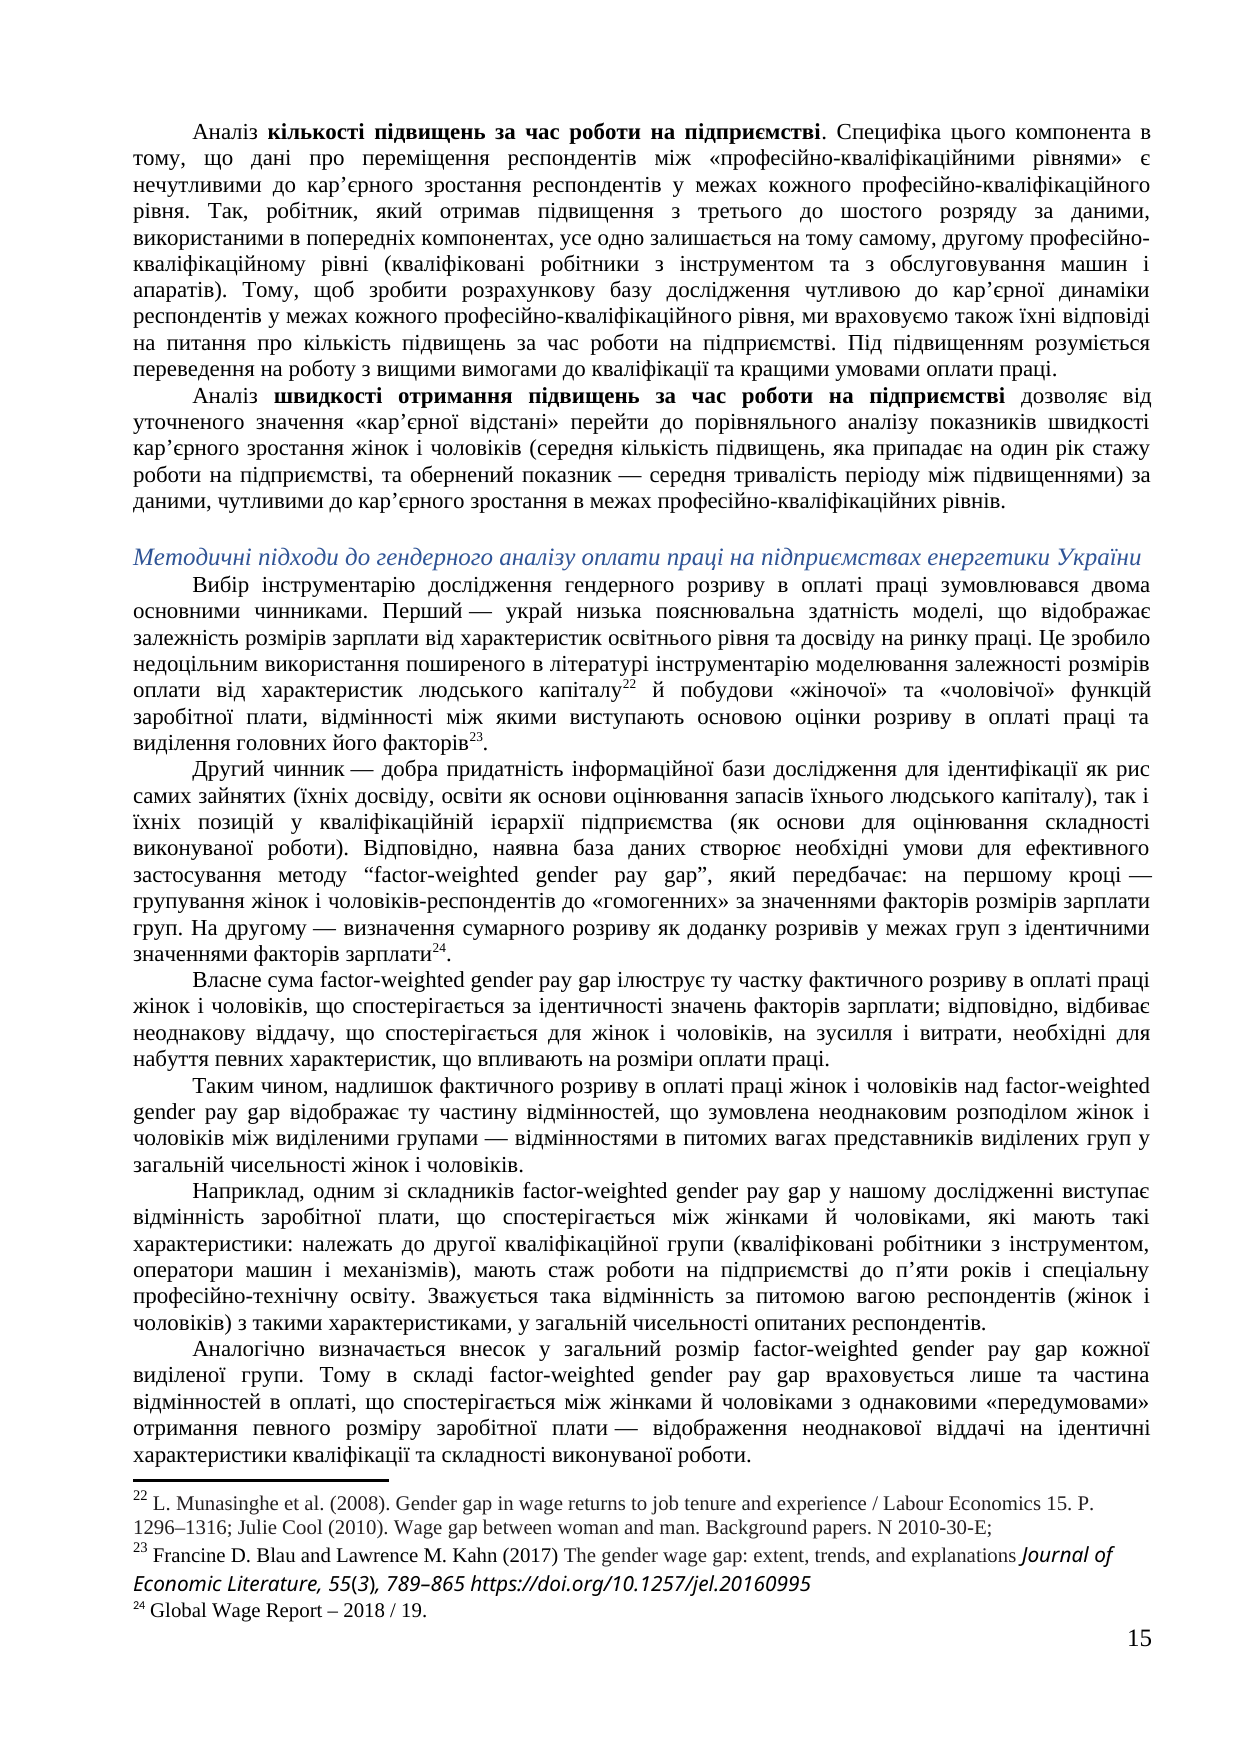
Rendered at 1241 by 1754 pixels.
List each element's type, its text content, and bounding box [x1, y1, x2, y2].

text Таким чином, надлишок фактичного розриву в оплаті праці жінок і чоловіків над factor-weighted gender pay gap відображає ту частину відмінностей, що зумовлена неоднаковим розподілом жінок і чоловіків між виділеними групами — відмінностями в питомих вагах представників виділених груп у загальній чисельності жінок і чоловіків. [133, 1072, 1152, 1177]
text Другий чинник — добра придатність інформаційної бази дослідження для ідентифікації як рис самих зайнятих (їхніх досвіду, освіти як основи оцінювання запасів їхнього людського капіталу), так і їхніх позицій у кваліфікаційній ієрархії підприємства (як основи для оцінювання складності виконуваної роботи). Відповідно, наявна база даних створює необхідні умови для ефективного застосування методу “factor-weighted gender pay gap”, який передбачає: на першому кроці — групування жінок і чоловіків-респондентів до «гомогенних» за значеннями факторів розмірів зарплати груп. На другому — визначення сумарного розриву як доданку розривів у межах груп з ідентичними значеннями факторів зарплати. [133, 755, 1152, 966]
text Власне сума factor-weighted gender pay gap ілюструє ту частку фактичного розриву в оплаті праці жінок і чоловіків, що спостерігається за ідентичності значень факторів зарплати; відповідно, відбиває неоднакову віддачу, що спостерігається для жінок і чоловіків, на зусилля і витрати, необхідні для набуття певних характеристик, що впливають на розміри оплати праці. [133, 966, 1152, 1072]
text Методичні підходи до гендерного аналізу оплати праці на підприємствах енергетики України [133, 542, 1152, 571]
text Аналіз швидкості отримання підвищень за час роботи на підприємстві дозволяє від уточненого значення «кар’єрної відстані» перейти до порівняльного аналізу показників швидкості кар’єрного зростання жінок і чоловіків (середня кількість підвищень, яка припадає на один рік стажу роботи на підприємстві, та обернений показник — середня тривалість періоду між підвищеннями) за даними, чутливими до кар’єрного зростання в межах професійно-кваліфікаційних рівнів. [133, 382, 1152, 513]
text Наприклад, одним зі складників factor-weighted gender pay gap у нашому дослідженні виступає відмінність заробітної плати, що спостерігається між жінками й чоловіками, які мають такі характеристики: належать до другої кваліфікаційної групи (кваліфіковані робітники з інструментом, оператори машин і механізмів), мають стаж роботи на підприємстві до п’яти років і спеціальну професійно-технічну освіту. Зважується така відмінність за питомою вагою респондентів (жінок і чоловіків) з такими характеристиками, у загальній чисельності опитаних респондентів. [133, 1177, 1152, 1335]
text Вибір інструментарію дослідження гендерного розриву в оплаті праці зумовлювався двома основними чинниками. Перший — украй низька пояснювальна здатність моделі, що відображає залежність розмірів зарплати від характеристик освітнього рівня та досвіду на ринку праці. Це зробило недоцільним використання поширеного в літературі інструментарію моделювання залежності розмірів оплати від характеристик людського капіталу й побудови «жіночої» та «чоловічої» функцій заробітної плати, відмінності між якими виступають основою оцінки розриву в оплаті праці та виділення головних його факторів. [133, 571, 1152, 755]
text Аналогічно визначається внесок у загальний розмір factor-weighted gender pay gap кожної виділеної групи. Тому в складі factor-weighted gender pay gap враховується лише та частина відмінностей в оплаті, що спостерігається між жінками й чоловіками з однаковими «передумовами» отримання певного розміру заробітної плати — відображення неоднакової віддачі на ідентичні характеристики кваліфікації та складності виконуваної роботи. [133, 1335, 1152, 1467]
text Аналіз кількості підвищень за час роботи на підприємстві. Специфіка цього компонента в тому, що дані про переміщення респондентів між «професійно-кваліфікаційними рівнями» є нечутливими до кар’єрного зростання респондентів у межах кожного професійно-кваліфікаційного рівня. Так, робітник, який отримав підвищення з третього до шостого розряду за даними, використаними в попередніх компонентах, усе одно залишається на тому самому, другому професійно-кваліфікаційному рівні (кваліфіковані робітники з інструментом та з обслуговування машин і апаратів). Тому, щоб зробити розрахункову базу дослідження чутливою до кар’єрної динаміки респондентів у межах кожного професійно-кваліфікаційного рівня, ми враховуємо також їхні відповіді на питання про кількість підвищень за час роботи на підприємстві. Під підвищенням розуміється переведення на роботу з вищими вимогами до кваліфікації та кращими умовами оплати праці. [133, 118, 1152, 382]
